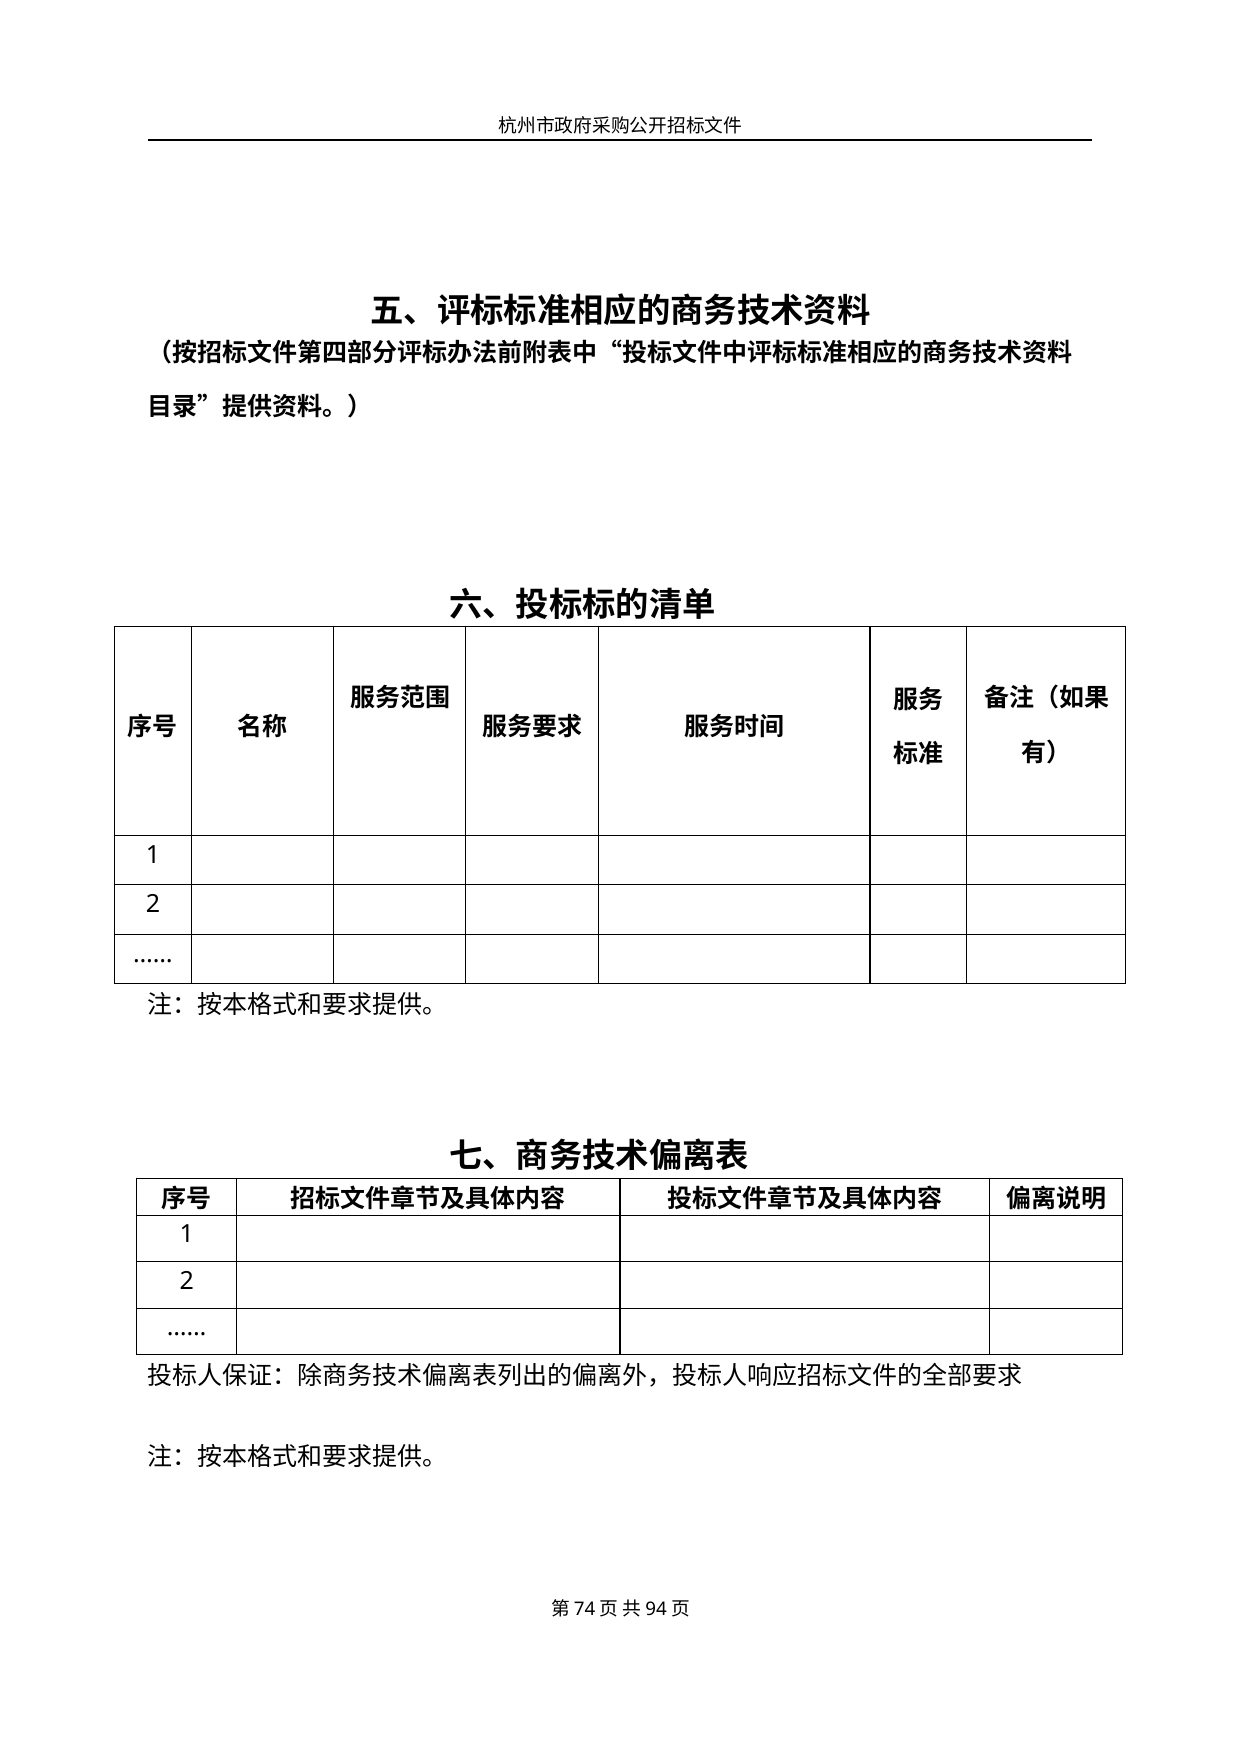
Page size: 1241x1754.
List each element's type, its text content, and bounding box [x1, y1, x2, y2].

text 注：按本格式和要求提供。 [148, 1437, 1049, 1473]
table_cell 2 [115, 885, 191, 934]
table_header 序号 [137, 1179, 236, 1215]
table_cell [466, 836, 598, 884]
table_cell [334, 885, 465, 934]
table_header 偏离说明 [990, 1179, 1122, 1215]
table_cell [334, 836, 465, 884]
table_cell [967, 836, 1125, 884]
table_cell [237, 1309, 619, 1354]
text （按招标文件第四部分评标办法前附表中“投标文件中评标标准相应的商务技术资料目录”提供资料。） [148, 332, 1092, 423]
table_cell [192, 885, 333, 934]
table_cell [466, 935, 598, 983]
table_cell [871, 935, 966, 983]
table_cell [990, 1216, 1122, 1261]
table_header 名称 [192, 627, 333, 835]
table_cell [599, 935, 869, 983]
table_header 备注（如果有） [967, 627, 1125, 835]
table_cell [192, 935, 333, 983]
table_cell 1 [137, 1216, 236, 1261]
table_cell [871, 836, 966, 884]
table_header 投标文件章节及具体内容 [621, 1179, 989, 1215]
table_cell [599, 885, 869, 934]
table_cell [237, 1262, 619, 1308]
table_cell [334, 935, 465, 983]
table_header 服务范围 [334, 627, 465, 835]
table_cell …… [137, 1309, 236, 1354]
table_header 服务要求 [466, 627, 598, 835]
table_cell [599, 836, 869, 884]
text 投标人保证：除商务技术偏离表列出的偏离外，投标人响应招标文件的全部要求 [148, 1355, 1092, 1391]
table_cell [990, 1309, 1122, 1354]
table_cell [237, 1216, 619, 1261]
table_header 服务标准 [871, 627, 966, 835]
text 五、评标标准相应的商务技术资料 [148, 284, 1092, 332]
table_header 服务时间 [599, 627, 869, 835]
table_cell [967, 885, 1125, 934]
table_header 序号 [115, 627, 191, 835]
table_cell [967, 935, 1125, 983]
table_cell 1 [115, 836, 191, 884]
table_cell [621, 1262, 989, 1308]
list 投标标的清单 [148, 577, 1092, 626]
table_cell 2 [137, 1262, 236, 1308]
text 注：按本格式和要求提供。 [148, 984, 1049, 1020]
table_cell [192, 836, 333, 884]
list 商务技术偏离表 [148, 1129, 1092, 1177]
table_cell [621, 1216, 989, 1261]
table_cell [871, 885, 966, 934]
table_cell …… [115, 935, 191, 983]
table_header 招标文件章节及具体内容 [237, 1179, 619, 1215]
table_cell [990, 1262, 1122, 1308]
table_cell [621, 1309, 989, 1354]
table_cell [466, 885, 598, 934]
